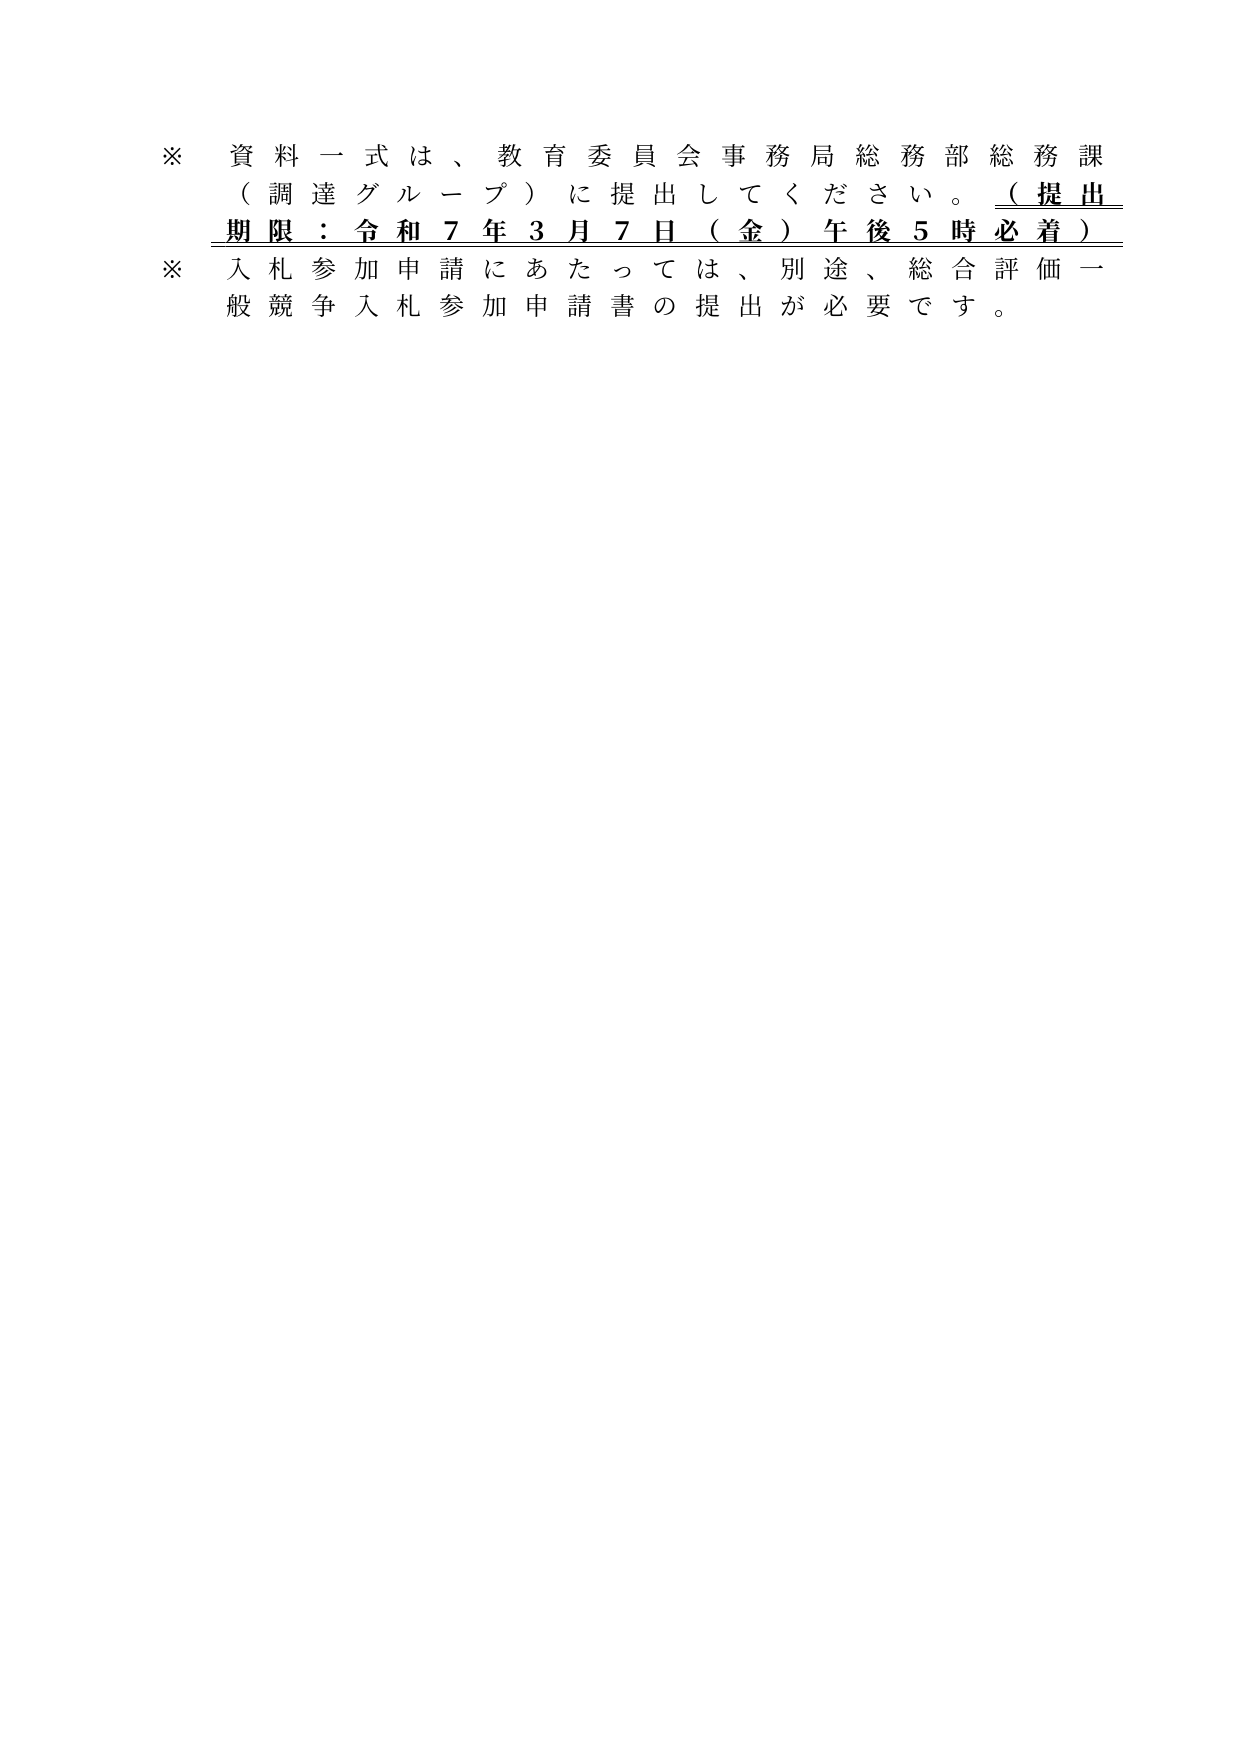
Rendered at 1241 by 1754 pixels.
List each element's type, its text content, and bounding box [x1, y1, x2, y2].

text ※ 資料一式は、教育委員会事務局総務部総務課（調達グループ）に提出してください。（提出期限：令和７年３月７日（金）午後５時必着） [162, 136, 1123, 248]
text ※ 入札参加申請にあたっては、別途、総合評価一般競争入札参加申請書の提出が必要です。 [162, 248, 1123, 323]
